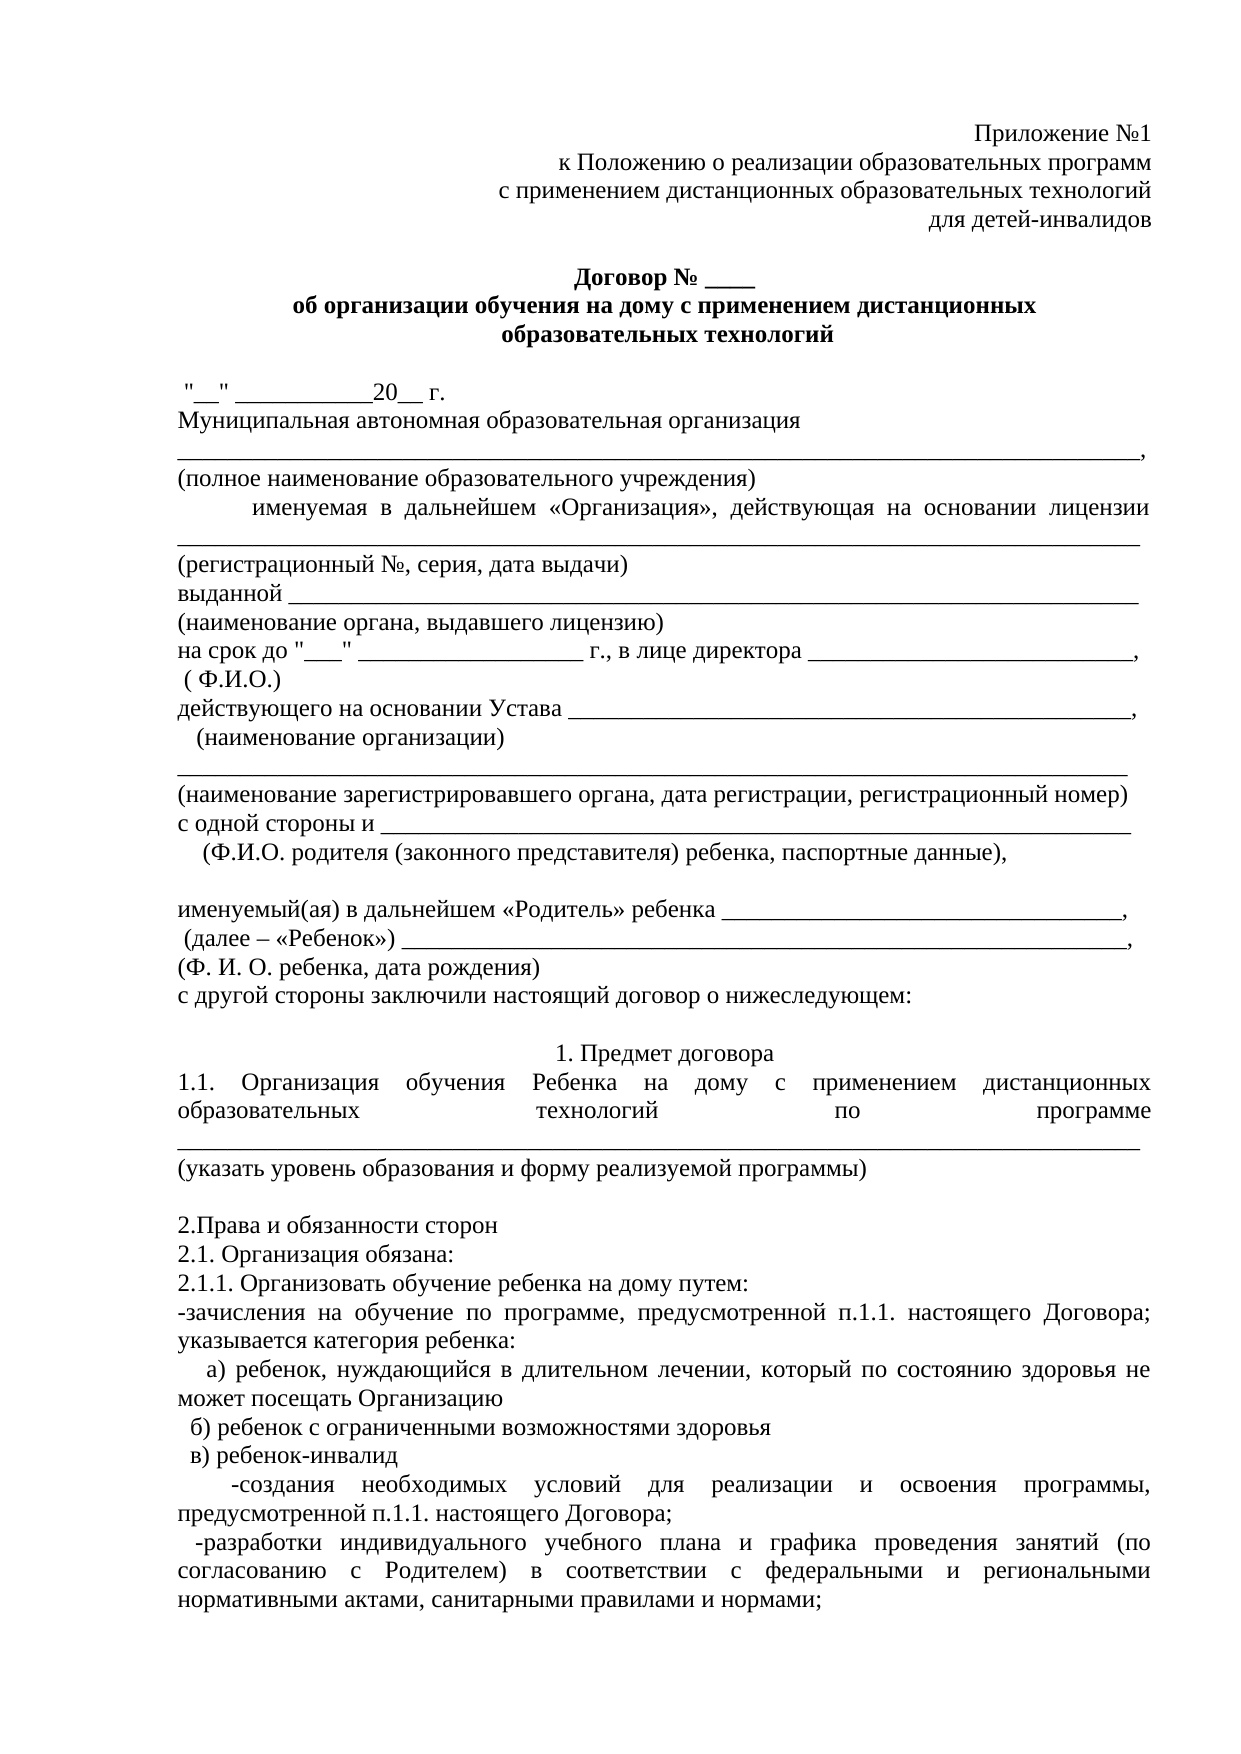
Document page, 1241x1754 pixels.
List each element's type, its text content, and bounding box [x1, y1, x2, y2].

text ____________________________________________________________________________ [177, 751, 1152, 779]
text _____________________________________________________________________________, [177, 434, 1152, 463]
text именуемая в дальнейшем «Организация», действующая на основании лицензии _____________________________________________________________________________ [88, 492, 1152, 549]
text на срок до "___" __________________ г., в лице директора __________________________, [177, 636, 1152, 664]
text (Ф.И.О. родителя (законного представителя) ребенка, паспортные данные), [177, 837, 1152, 866]
text (полное наименование образовательного учреждения) [177, 463, 1152, 492]
text образовательных технологий [177, 319, 1152, 348]
text 1. Предмет договора [177, 1038, 1152, 1067]
text Муниципальная автономная образовательная организация [177, 406, 1152, 434]
text для детей-инвалидов [177, 204, 1152, 233]
text а) ребенок, нуждающийся в длительном лечении, который по состоянию здоровья не может посещать Организацию [177, 1354, 1152, 1412]
text именуемый(ая) в дальнейшем «Родитель» ребенка ________________________________, [177, 894, 1152, 923]
text с одной стороны и ____________________________________________________________ [177, 808, 1152, 837]
text -зачисления на обучение по программе, предусмотренной п.1.1. настоящего Договора; указывается категория ребенка: [177, 1297, 1152, 1354]
text Договор № ____ [177, 262, 1152, 291]
text (наименование организации) [177, 722, 1152, 751]
text (регистрационный №, серия, дата выдачи) [177, 549, 1152, 578]
text с применением дистанционных образовательных технологий [177, 176, 1152, 204]
text Приложение №1 [177, 118, 1152, 147]
text в) ребенок-инвалид [177, 1441, 1152, 1469]
text -разработки индивидуального учебного плана и графика проведения занятий (по согласованию с Родителем) в соответствии с федеральными и региональными нормативными актами, санитарными правилами и нормами; [177, 1527, 1152, 1613]
text к Положению о реализации образовательных программ [177, 147, 1152, 176]
text (указать уровень образования и форму реализуемой программы) [177, 1153, 1152, 1182]
text (наименование зарегистрировавшего органа, дата регистрации, регистрационный номер) [177, 779, 1152, 808]
text (наименование органа, выдавшего лицензию) [177, 607, 1152, 636]
text "__" ___________20__ г. [177, 377, 1152, 406]
text 2.Права и обязанности сторон [177, 1211, 1152, 1239]
text ( Ф.И.О.) [177, 664, 1152, 693]
text (далее – «Ребенок») __________________________________________________________, [177, 923, 1152, 952]
text об организации обучения на дому с применением дистанционных [177, 291, 1152, 319]
text 1.1. Организация обучения Ребенка на дому с применением дистанционных образовательных технологий по программе _____________________________________________________________________________ [177, 1067, 1152, 1153]
text с другой стороны заключили настоящий договор о нижеследующем: [177, 981, 1152, 1009]
text б) ребенок с ограниченными возможностями здоровья [177, 1412, 1152, 1441]
text 2.1.1. Организовать обучение ребенка на дому путем: [177, 1268, 1152, 1297]
text действующего на основании Устава _____________________________________________, [177, 693, 1152, 722]
text (Ф. И. О. ребенка, дата рождения) [177, 952, 1152, 981]
text -создания необходимых условий для реализации и освоения программы, предусмотренной п.1.1. настоящего Договора; [177, 1469, 1152, 1527]
text 2.1. Организация обязана: [177, 1239, 1152, 1268]
text выданной ____________________________________________________________________ [177, 578, 1152, 607]
